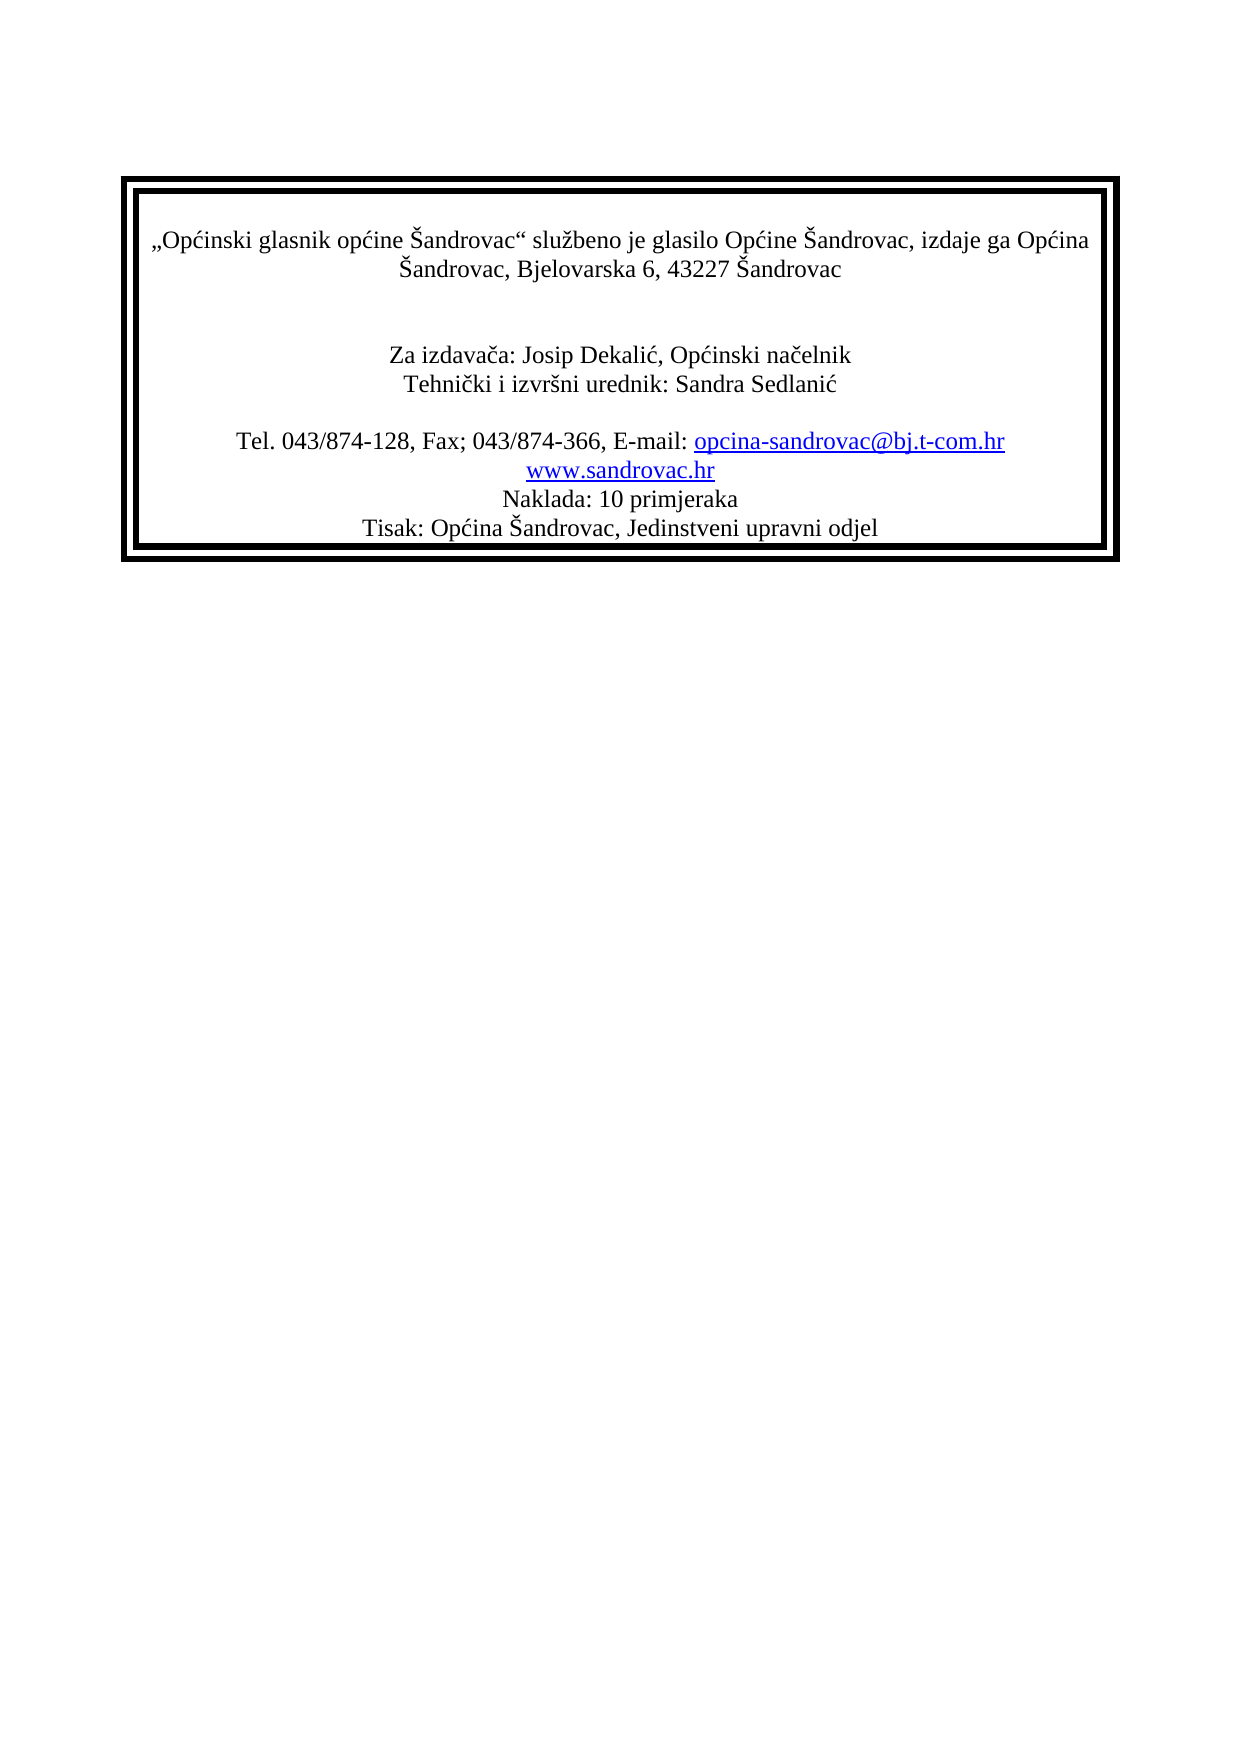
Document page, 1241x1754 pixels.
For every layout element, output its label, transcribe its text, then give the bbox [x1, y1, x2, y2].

text www.sandrovac.hr [148, 455, 1093, 484]
text „Općinski glasnik općine Šandrovac“ službeno je glasilo Općine Šandrovac, izdaje ga Općina Šandrovac, Bjelovarska 6, 43227 Šandrovac [148, 225, 1093, 283]
text Tel. 043/874-128, Fax; 043/874-366, E-mail: opcina-sandrovac@bj.t-com.hr [148, 426, 1093, 455]
text Tehnički i izvršni urednik: Sandra Sedlanić [148, 369, 1093, 398]
text Za izdavača: Josip Dekalić, Općinski načelnik [148, 340, 1093, 369]
text Tisak: Općina Šandrovac, Jedinstveni upravni odjel [127, 492, 1113, 556]
